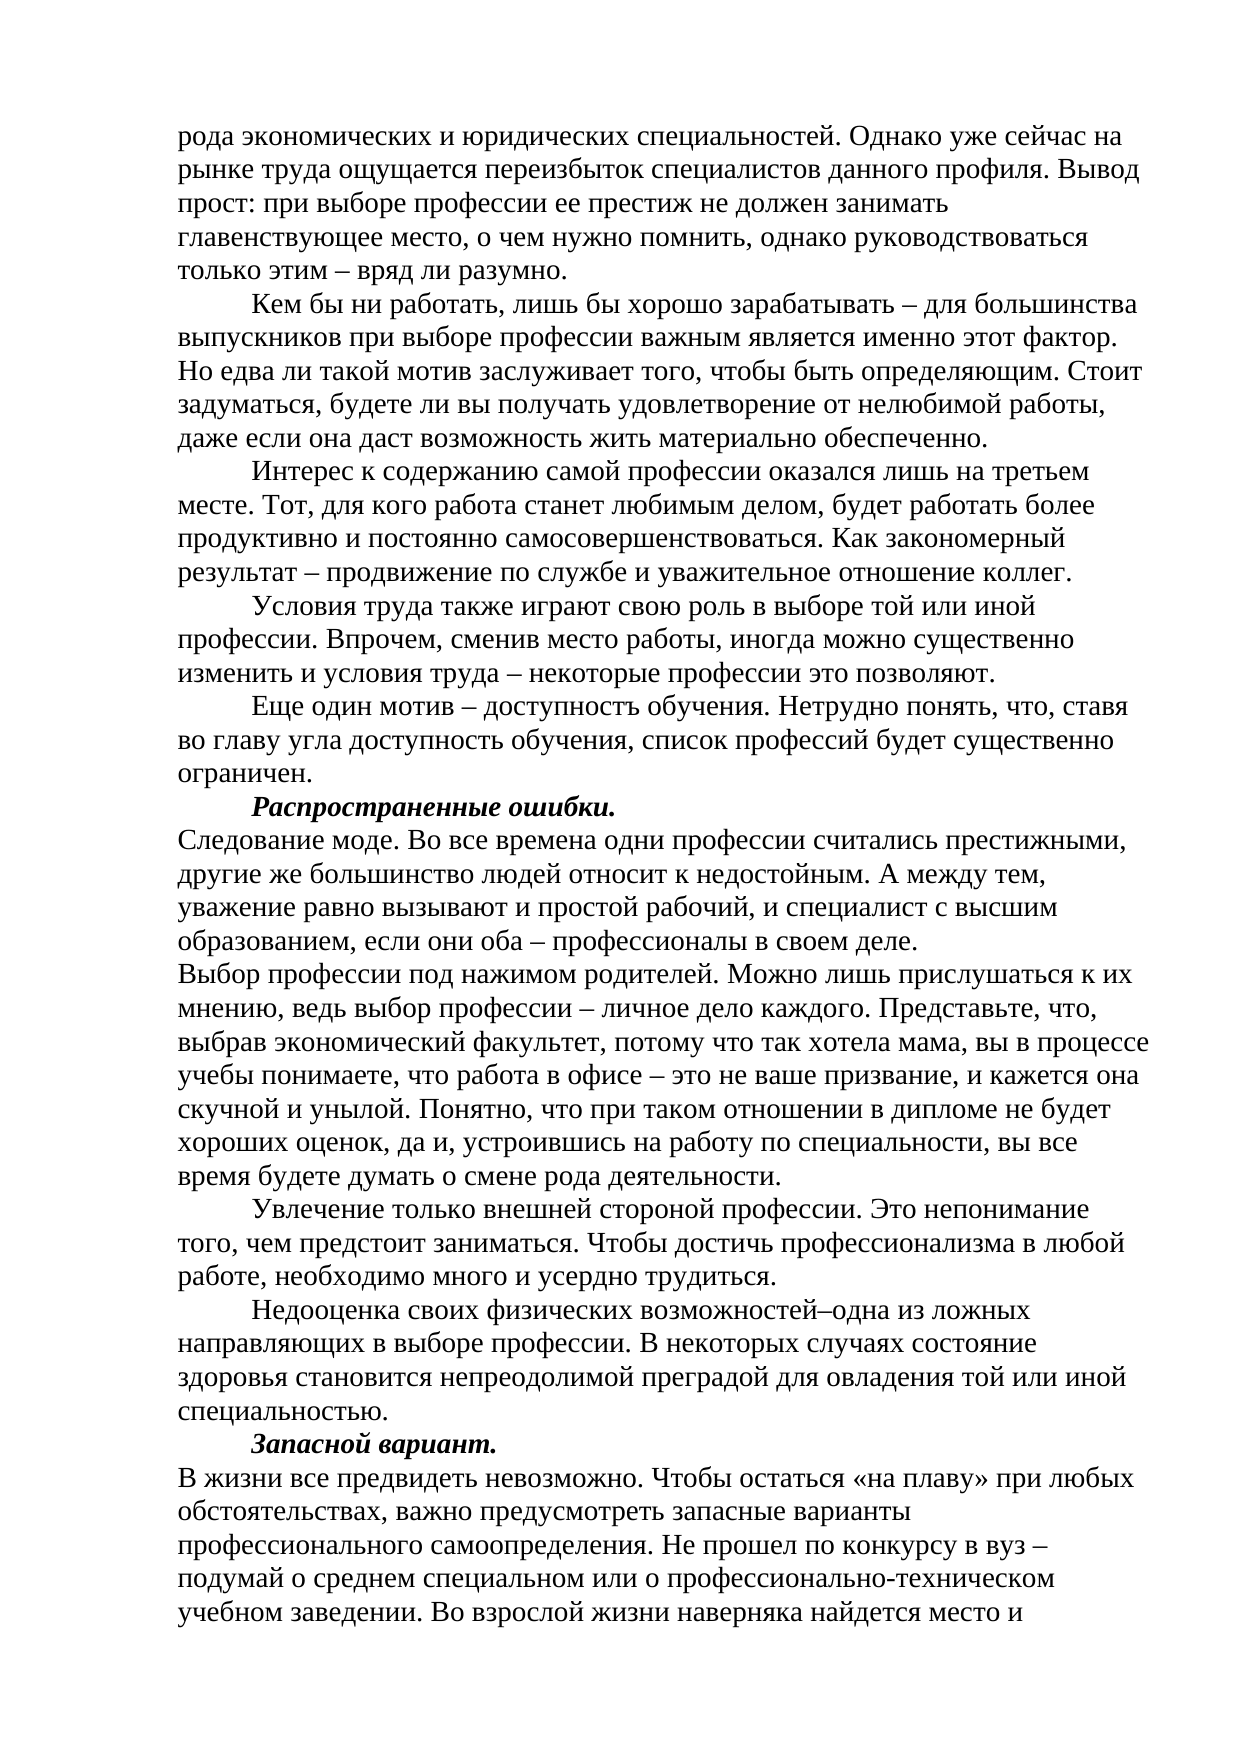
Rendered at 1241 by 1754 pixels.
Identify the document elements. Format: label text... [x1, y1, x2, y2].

text Недооценка своих физических возможностей–одна из ложных направляющих в выборе профессии. В некоторых случаях состояние здоровья становится непреодолимой преградой для овладения той или иной специальностью. [177, 1292, 1152, 1426]
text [177, 118, 1152, 286]
text Еще один мотив – доступностъ обучения. Нетрудно понять, что, ставя во главу угла доступность обучения, список профессий будет существенно ограничен. [177, 688, 1152, 789]
text Кем бы ни работать, лишь бы хорошо зарабатывать – для большинства выпускников при выборе профессии важным является именно этот фактор. Но едва ли такой мотив заслуживает того, чтобы быть определяющим. Стоит задуматься, будете ли вы получать удовлетворение от нелюбимой работы, даже если она даст возможность жить материально обеспеченно. [177, 286, 1152, 453]
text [177, 1426, 1152, 1627]
text Распространенные ошибки. Следование моде. Во все времена одни профессии считались престижными, другие же большинство людей относит к недостойным. А между тем, уважение равно вызывают и простой рабочий, и специалист с высшим образованием, если они оба – профессионалы в своем деле. Выбор профессии под нажимом родителей. Можно лишь прислушаться к их мнению, ведь выбор профессии – личное дело каждого. Представьте, что, выбрав экономический факультет, потому что так хотела мама, вы в процессе учебы понимаете, что работа в офисе – это не ваше призвание, и кажется она скучной и унылой. Понятно, что при таком отношении в дипломе не будет хороших оценок, да и, устроившись на работу по специальности, вы все время будете думать о смене рода деятельности. [177, 789, 1152, 1191]
text Интерес к содержанию самой профессии оказался лишь на третьем месте. Тот, для кого работа станет любимым делом, будет работать более продуктивно и постоянно самосовершенствоваться. Как закономерный результат – продвижение по службе и уважительное отношение коллег. [177, 453, 1152, 588]
text Условия труда также играют свою роль в выборе той или иной профессии. Впрочем, сменив место работы, иногда можно существенно изменить и условия труда – некоторые профессии это позволяют. [177, 588, 1152, 688]
text Увлечение только внешней стороной профессии. Это непонимание того, чем предстоит заниматься. Чтобы достичь профессионализма в любой работе, необходимо много и усердно трудиться. [177, 1191, 1152, 1292]
